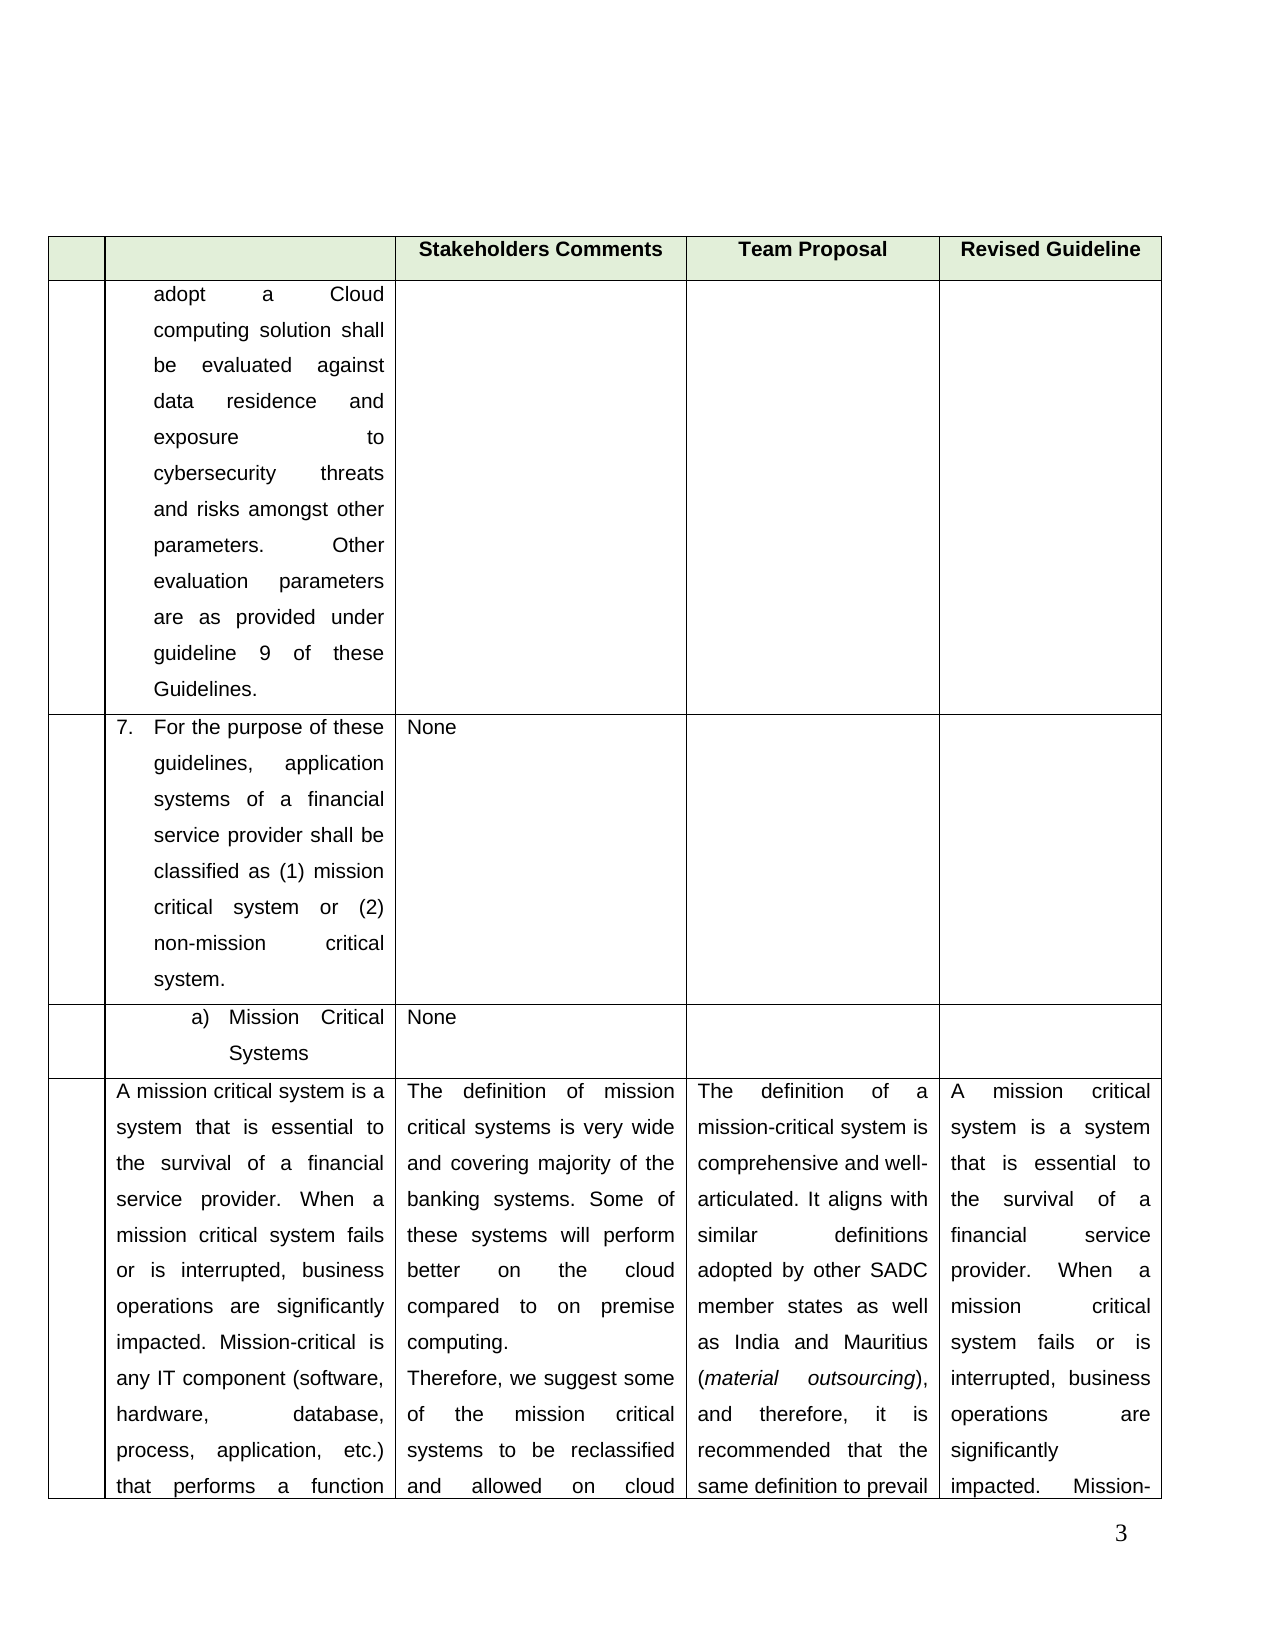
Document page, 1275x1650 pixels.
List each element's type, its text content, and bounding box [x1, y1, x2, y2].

table_cell Mission Critical Systems [106, 1005, 395, 1078]
table_header Stakeholders Comments [396, 237, 686, 280]
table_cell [940, 1079, 1161, 1498]
table_header [49, 237, 104, 280]
table_cell [687, 715, 939, 1003]
table_header Team Proposal [687, 237, 939, 280]
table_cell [106, 1079, 395, 1498]
table_cell [940, 715, 1161, 1003]
table_cell For the purpose of these guidelines, application systems of a financial service provider shall be classified as (1) mission critical system or (2) non-mission critical system. [106, 715, 395, 1003]
table_cell None [396, 715, 686, 1003]
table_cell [687, 1079, 939, 1498]
table_cell [687, 1005, 939, 1078]
table_cell [940, 281, 1161, 714]
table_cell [106, 281, 395, 714]
table_header [106, 237, 395, 280]
table_header Revised Guideline [940, 237, 1161, 280]
table_cell [687, 281, 939, 714]
table_cell [49, 281, 104, 714]
table_cell [396, 281, 686, 714]
table_cell [49, 715, 104, 1003]
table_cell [396, 1079, 686, 1498]
table_cell None [396, 1005, 686, 1078]
table_cell [49, 1005, 104, 1078]
table_cell [49, 1079, 104, 1498]
table_cell [940, 1005, 1161, 1078]
